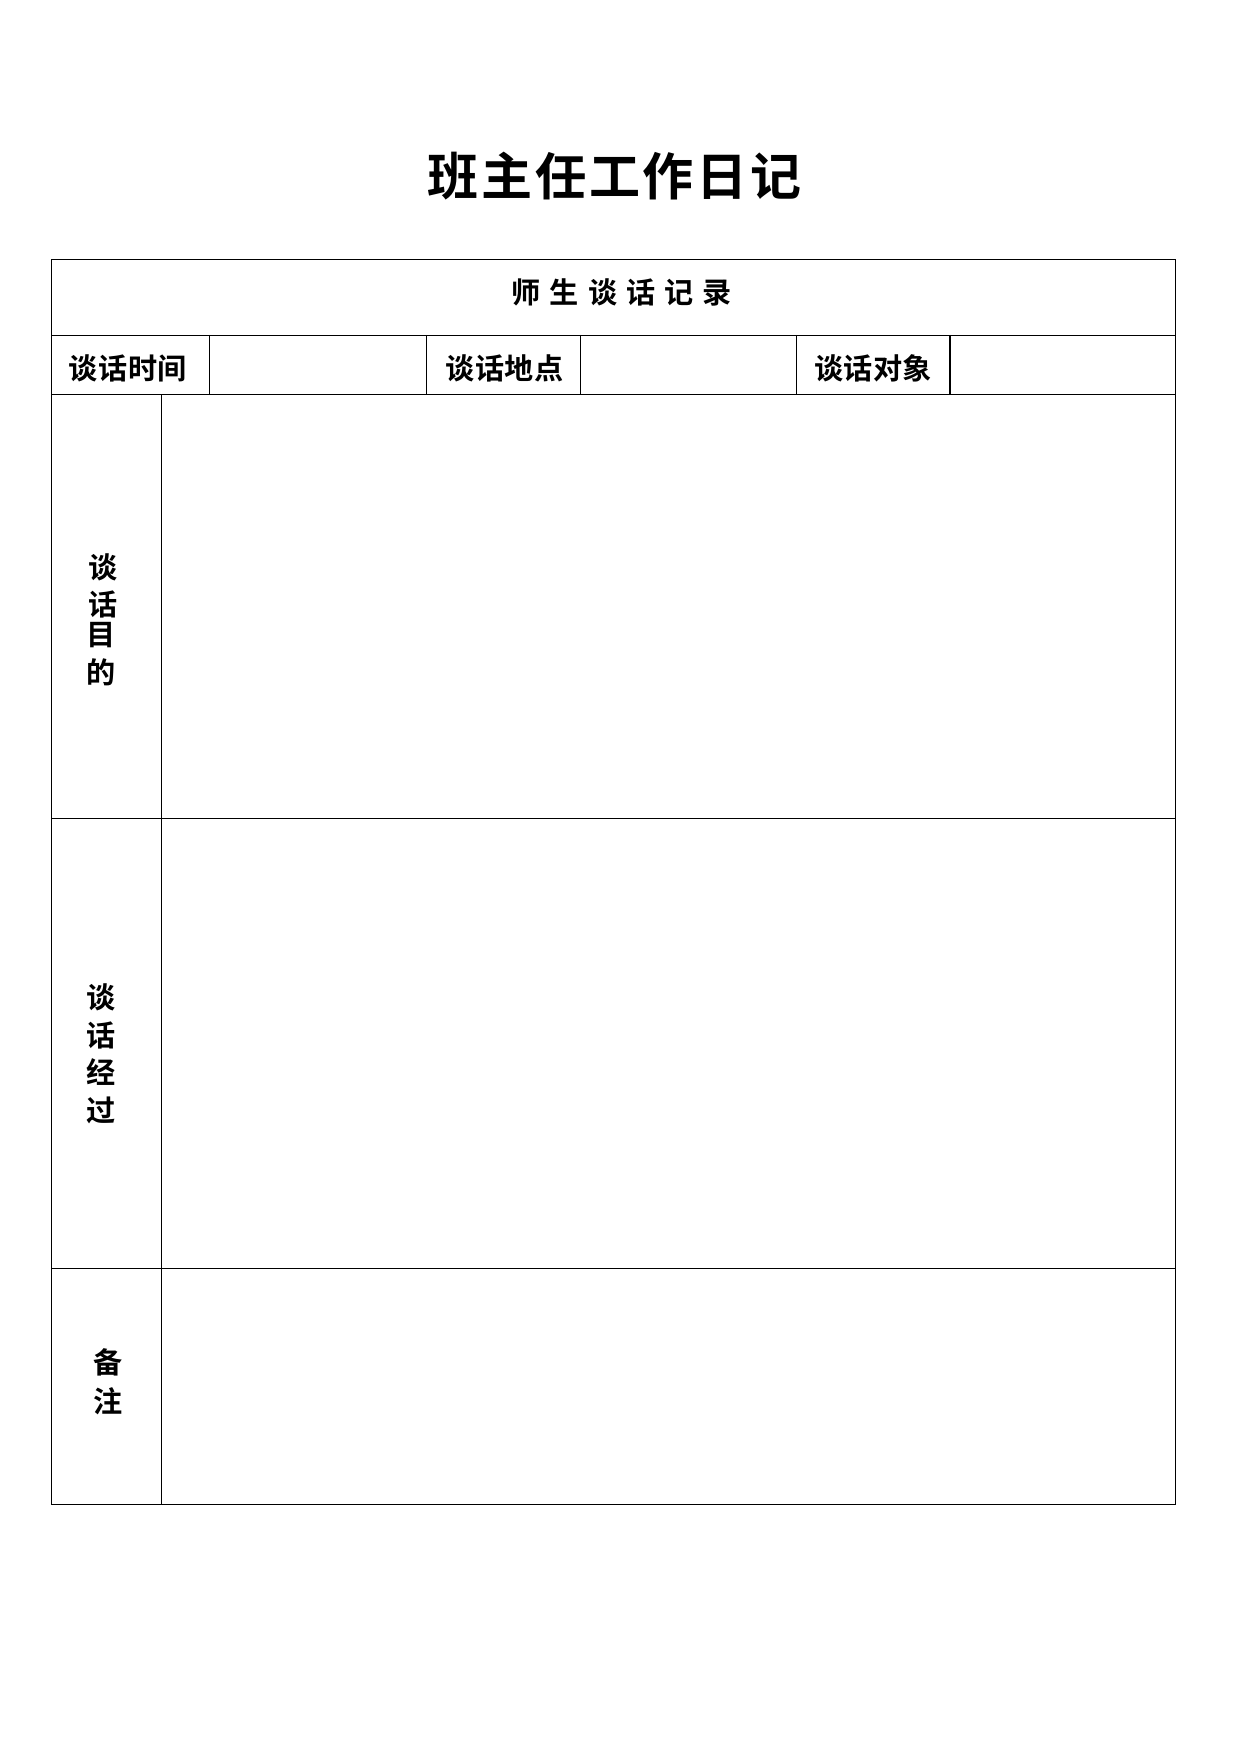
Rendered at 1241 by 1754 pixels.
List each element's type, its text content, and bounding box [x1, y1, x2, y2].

table_cell [162, 395, 1175, 818]
text 班主任工作日记 [428, 145, 1195, 208]
table_cell 谈 话 目 的 [52, 395, 161, 818]
table_cell [162, 1269, 1175, 1504]
table_cell 谈 话 经 过 [52, 819, 161, 1268]
table_cell 谈话对象 [797, 336, 949, 394]
table_cell [210, 336, 426, 394]
table_cell 谈话地点 [427, 336, 580, 394]
table_cell [951, 336, 1175, 394]
table_cell [162, 819, 1175, 1268]
table_header 师 生 谈 话 记 录 [52, 260, 1175, 335]
table_cell [581, 336, 796, 394]
table_cell 谈话时间 [52, 336, 209, 394]
table_cell 备 注 [52, 1269, 161, 1504]
